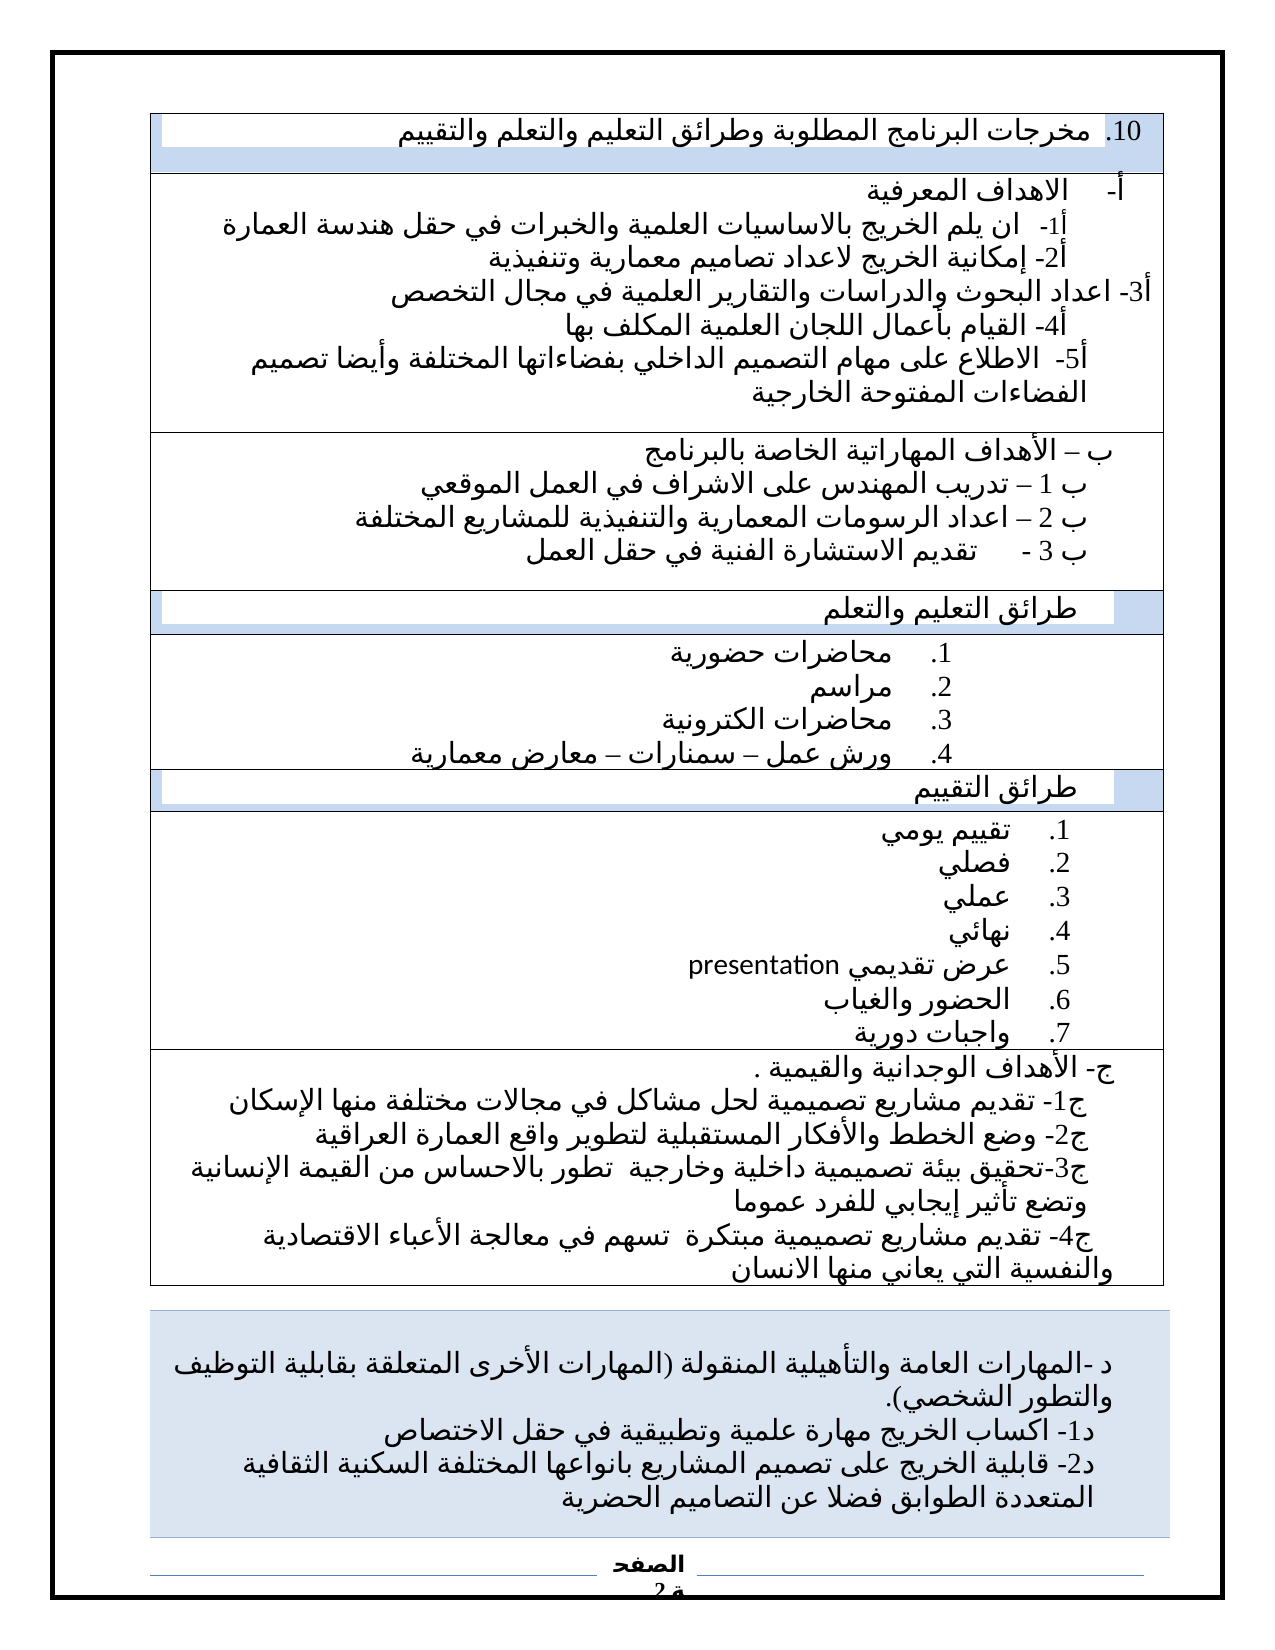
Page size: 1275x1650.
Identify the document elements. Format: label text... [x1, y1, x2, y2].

table_cell محاضرات حضورية مراسم محاضرات الكترونية ورش عمل – سمنارات – معارض معمارية [930, 635, 1163, 769]
table_header مخرجات البرنامج المطلوبة وطرائق التعليم والتعلم والتقييم [151, 114, 1163, 172]
table_cell طرائق التقييم [151, 770, 1163, 811]
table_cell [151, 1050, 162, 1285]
table_cell ب – الأهداف المهاراتية الخاصة بالبرنامج ب 1 – تدريب المهندس على الاشراف في العمل الموقعي ب 2 – اعداد الرسومات المعمارية والتنفيذية للمشاريع المختلفة ب 3 - تقديم الاستشارة الفنية في حقل العمل [151, 433, 1163, 590]
table_cell الاهداف المعرفية أ1- ان يلم الخريج بالاساسيات العلمية والخبرات في حقل هندسة العمارة أ2- إمكانية الخريج لاعداد تصاميم معمارية وتنفيذية أ3- اعداد البحوث والدراسات والتقارير العلمية في مجال التخصص أ4- القيام بأعمال اللجان العلمية المكلف بها أ5- الاطلاع على مهام التصميم الداخلي بفضاءاتها المختلفة وأيضا تصميم الفضاءات المفتوحة الخارجية [151, 174, 1163, 432]
table_cell تقييم يومي فصلي عملي نهائي عرض تقديمي presentation الحضور والغياب واجبات دورية [1048, 812, 1163, 1049]
table_cell طرائق التعليم والتعلم [151, 591, 1163, 634]
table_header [150, 1311, 1170, 1537]
